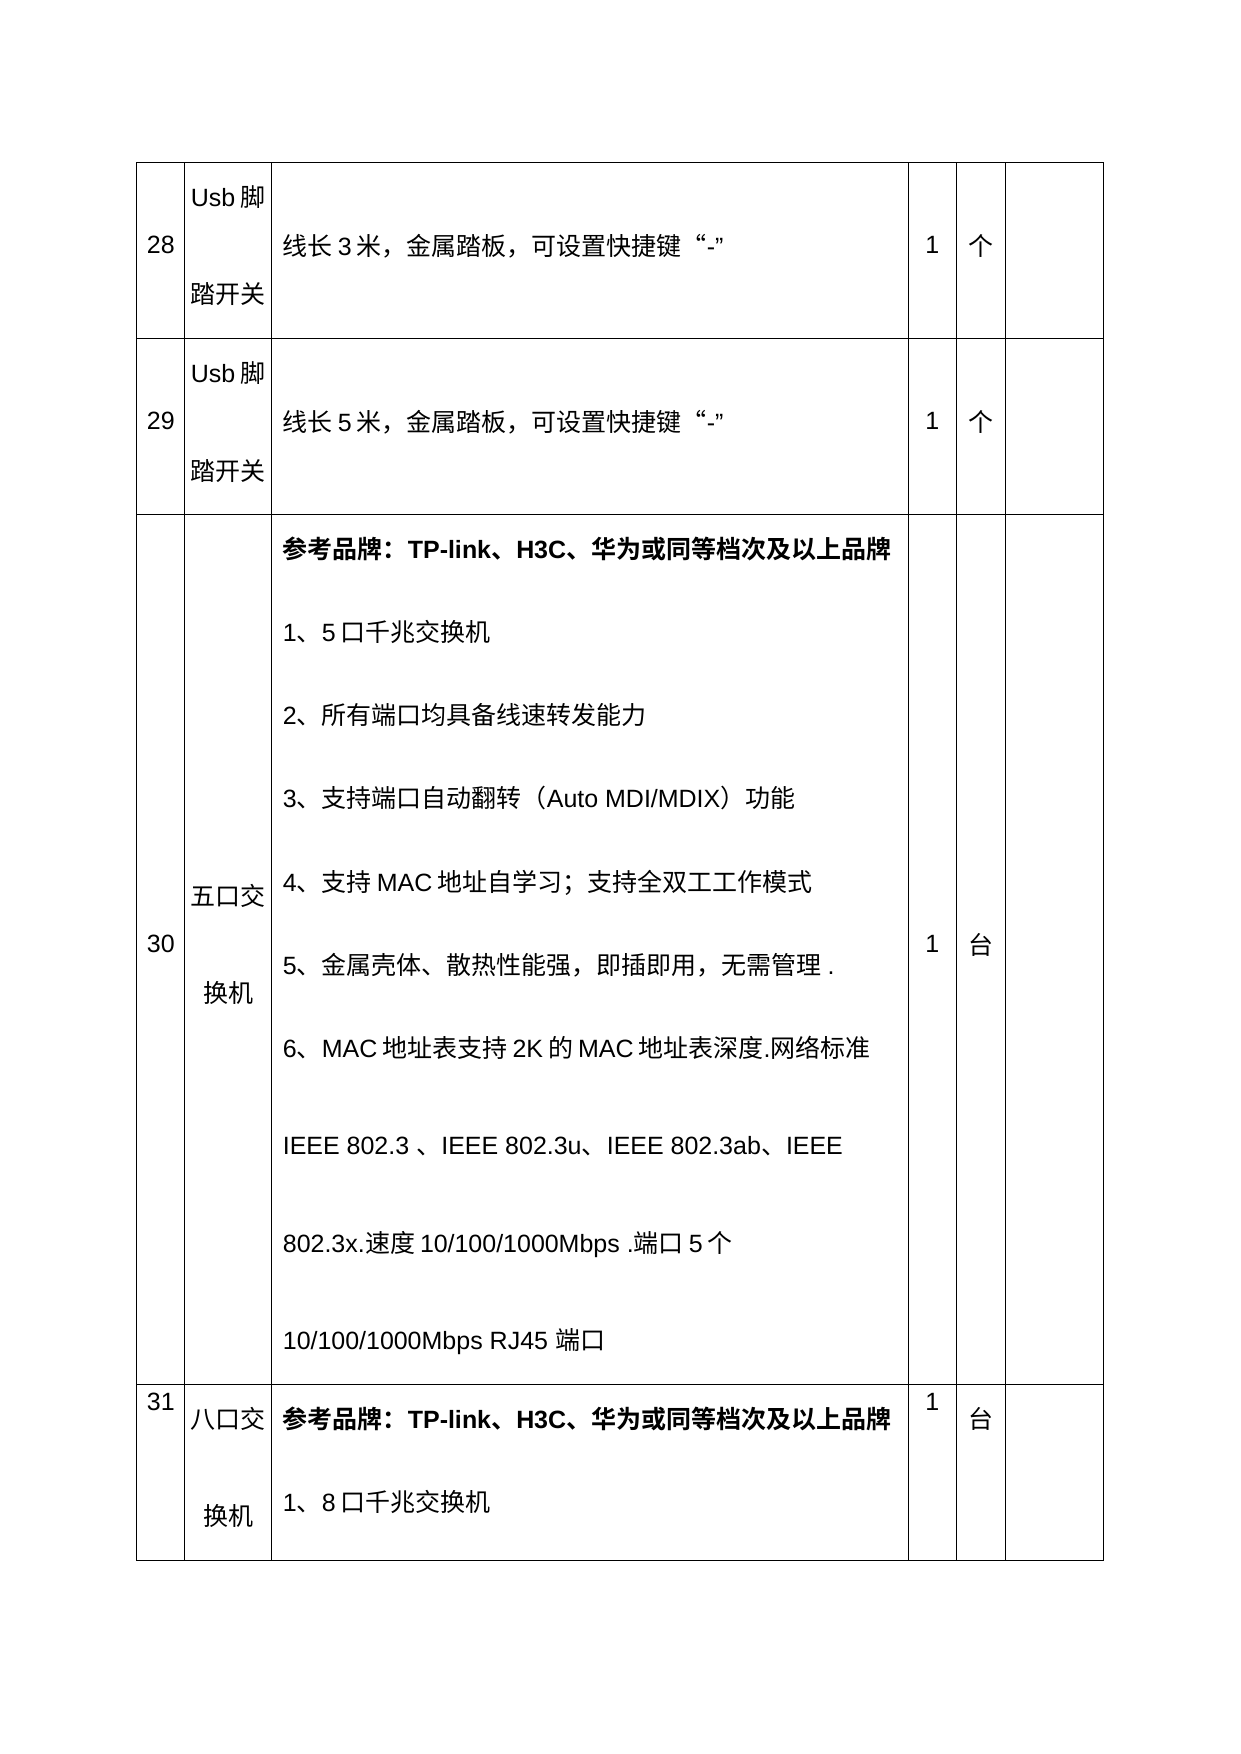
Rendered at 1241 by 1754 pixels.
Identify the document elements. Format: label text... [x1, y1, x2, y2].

table_cell 28 [137, 163, 184, 338]
table_cell 31 [137, 1385, 184, 1560]
table_cell 台 [957, 515, 1005, 1384]
table_cell 1 [909, 339, 956, 514]
table_cell 个 [957, 163, 1005, 338]
table_cell 29 [137, 339, 184, 514]
table_cell [1006, 515, 1103, 1384]
table_cell 1 [909, 1385, 956, 1560]
table_cell [1006, 339, 1103, 514]
table_cell 30 [137, 515, 184, 1384]
table_cell 五口交换机 [185, 515, 271, 1384]
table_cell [272, 1385, 908, 1560]
table_cell 1 [909, 515, 956, 1384]
table_cell 线长5米，金属踏板，可设置快捷键“-” [272, 339, 908, 514]
table_cell 八口交换机 [185, 1385, 271, 1560]
table_cell Usb脚踏开关 [185, 163, 271, 338]
table_cell [1006, 163, 1103, 338]
table_cell 1 [909, 163, 956, 338]
table_cell [1006, 1385, 1103, 1560]
table_cell 个 [957, 339, 1005, 514]
table_cell Usb脚踏开关 [185, 339, 271, 514]
table_cell 参考品牌：TP-link、H3C、华为或同等档次及以上品牌 1、5口千兆交换机 2、所有端口均具备线速转发能力 3、支持端口自动翻转（Auto MDI/MDIX）功能 4、支持MAC地址自学习；支持全双工工作模式 5、金属壳体、散热性能强，即插即用，无需管理 . 6、MAC地址表支持2K的MAC地址表深度.网络标准IEEE 802.3 、IEEE 802.3u、IEEE 802.3ab、IEEE 802.3x.速度10/100/1000Mbps .端口5个10/100/1000Mbps RJ45 端口 [272, 515, 908, 1384]
table_cell 台 [957, 1385, 1005, 1560]
table_cell 线长3米，金属踏板，可设置快捷键“-” [272, 163, 908, 338]
